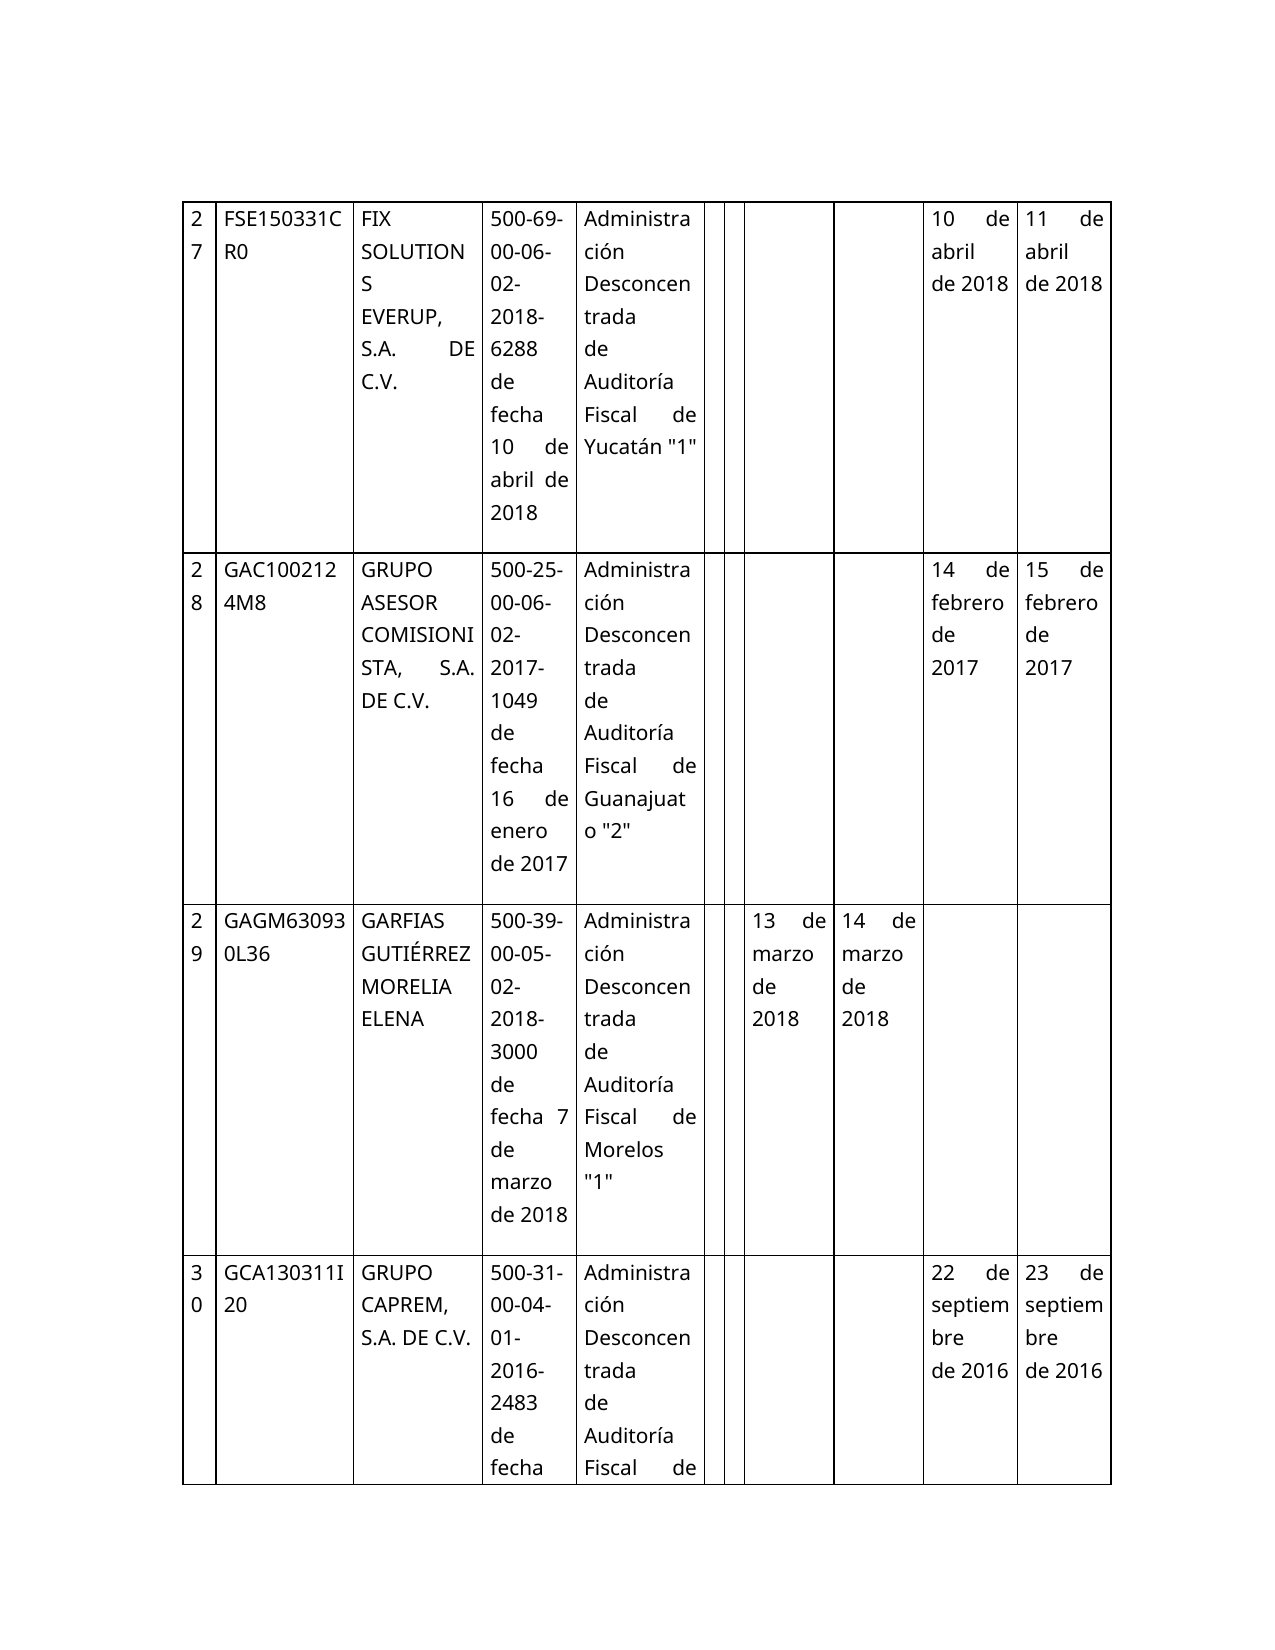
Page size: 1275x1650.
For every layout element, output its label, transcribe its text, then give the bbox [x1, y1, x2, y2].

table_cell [354, 1256, 482, 1483]
table_header [745, 203, 833, 552]
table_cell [483, 1256, 576, 1483]
table_cell 30 [184, 1256, 215, 1483]
table_cell Administración Desconcentrada de Auditoría Fiscal de Guanajuato "2" [577, 554, 704, 903]
table_header Administración Desconcentrada de Auditoría Fiscal de Yucatán "1" [577, 203, 704, 552]
table_cell GCA130311I20 [217, 1256, 353, 1483]
table_cell [1018, 905, 1110, 1255]
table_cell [1018, 1256, 1110, 1483]
table_cell [705, 554, 724, 903]
table_header 500-69-00-06- 02-2018-6288 de fecha 10 de abril de 2018 [483, 203, 576, 552]
table_cell [835, 554, 923, 903]
table_cell 14 de febrero de 2017 [924, 554, 1017, 903]
table_cell 28 [184, 554, 215, 903]
table_cell 13 de marzo de 2018 [745, 905, 833, 1255]
table_cell [725, 1256, 744, 1483]
table_header 27 [184, 203, 215, 552]
table_cell GRUPO ASESOR COMISIONISTA, S.A. DE C.V. [354, 554, 482, 903]
table_cell [725, 905, 744, 1255]
table_header [705, 203, 724, 552]
table_cell Administración Desconcentrada de Auditoría Fiscal de Morelos "1" [577, 905, 704, 1255]
table_cell [705, 1256, 724, 1483]
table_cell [577, 1256, 704, 1483]
table_cell [745, 1256, 833, 1483]
table_header 11 de abril de 2018 [1018, 203, 1110, 552]
table_cell GAC1002124M8 [217, 554, 353, 903]
table_cell 15 de febrero de 2017 [1018, 554, 1110, 903]
table_cell 29 [184, 905, 215, 1255]
table_cell 500-25-00-06- 02-2017-1049 de fecha 16 de enero de 2017 [483, 554, 576, 903]
table_cell GARFIAS GUTIÉRREZ MORELIA ELENA [354, 905, 482, 1255]
table_cell [745, 554, 833, 903]
table_cell [835, 1256, 923, 1483]
table_cell [725, 554, 744, 903]
table_cell 14 de marzo de 2018 [835, 905, 923, 1255]
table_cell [924, 1256, 1017, 1483]
table_header [725, 203, 744, 552]
table_header FSE150331CR0 [217, 203, 353, 552]
table_header FIX SOLUTIONS EVERUP, S.A. DE C.V. [354, 203, 482, 552]
table_cell 500-39-00-05- 02-2018-3000 de fecha 7 de marzo de 2018 [483, 905, 576, 1255]
table_cell GAGM630930L36 [217, 905, 353, 1255]
table_cell [705, 905, 724, 1255]
table_header 10 de abril de 2018 [924, 203, 1017, 552]
table_header [835, 203, 923, 552]
table_cell [924, 905, 1017, 1255]
